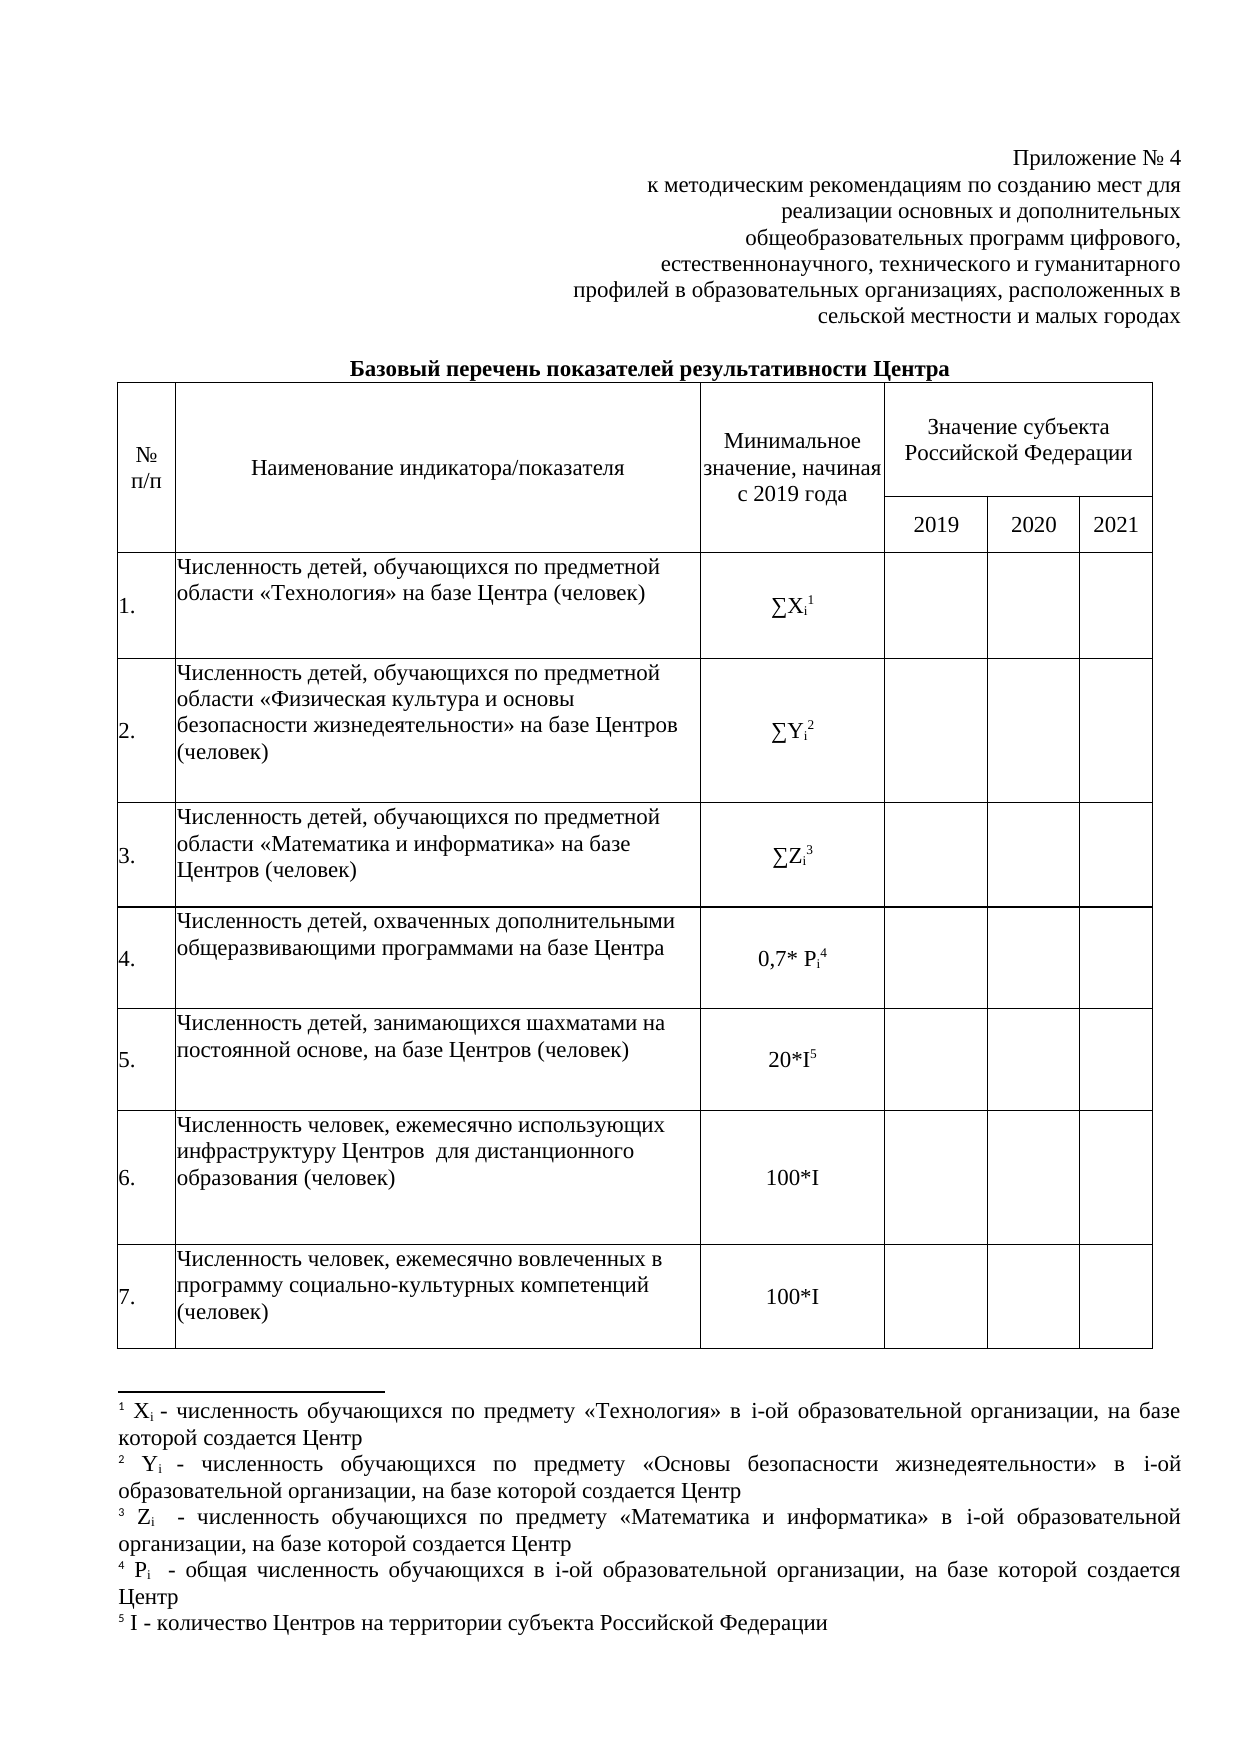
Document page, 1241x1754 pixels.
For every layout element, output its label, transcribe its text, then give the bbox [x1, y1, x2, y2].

text Приложение № 4 [568, 144, 1181, 171]
table_cell ∑Zi [701, 803, 884, 906]
table_cell [1080, 908, 1152, 1008]
table_cell [988, 659, 1079, 802]
table_cell Численность детей, обучающихся по предметной области «Математика и информатика» на базе Центров (человек) [176, 803, 700, 906]
table_cell ∑Yi [701, 659, 884, 802]
table_header Наименование индикатора/показателя [176, 383, 700, 552]
table_cell [988, 553, 1079, 658]
table_cell Численность детей, обучающихся по предметной области «Технология» на базе Центра (человек) [176, 553, 700, 658]
table_cell [885, 659, 987, 802]
table_cell Численность детей, охваченных дополнительными общеразвивающими программами на базе Центра [176, 908, 700, 1008]
table_cell [885, 553, 987, 658]
table_cell Численность человек, ежемесячно вовлеченных в программу социально-культурных компетенций (человек) [176, 1245, 700, 1348]
table_cell ∑Xi [701, 553, 884, 658]
table_cell 100*I [701, 1111, 884, 1244]
table_cell 2021 [1080, 497, 1152, 552]
table_cell 2019 [885, 497, 987, 552]
table_cell [988, 908, 1079, 1008]
table_cell Численность детей, занимающихся шахматами на постоянной основе, на базе Центров (человек) [176, 1009, 700, 1110]
table_cell [1080, 1245, 1152, 1348]
table_cell 2020 [988, 497, 1079, 552]
table_cell 100*I [701, 1245, 884, 1348]
table_cell 0,7* Pi [701, 908, 884, 1008]
table_header Значение субъекта Российской Федерации [885, 383, 1152, 496]
table_cell [885, 1009, 987, 1110]
table_cell [988, 803, 1079, 906]
table_cell [885, 1111, 987, 1244]
table_cell [1080, 659, 1152, 802]
text Базовый перечень показателей результативности Центра [118, 355, 1181, 382]
table_cell [118, 659, 175, 802]
table_cell [988, 1245, 1079, 1348]
table_cell [988, 1009, 1079, 1110]
table_cell [118, 553, 175, 658]
table_cell [118, 1245, 175, 1348]
table_cell [1080, 553, 1152, 658]
table_cell [118, 803, 175, 906]
table_cell [118, 1111, 175, 1244]
table_cell [118, 908, 175, 1008]
table_cell 20*I [701, 1009, 884, 1110]
text к методическим рекомендациям по созданию мест для реализации основных и дополнительных общеобразовательных программ цифрового, естественнонаучного, технического и гуманитарного профилей в образовательных организациях, расположенных в сельской местности и малых городах [568, 171, 1181, 329]
table_cell [885, 908, 987, 1008]
table_header Минимальное значение, начиная с 2019 года [701, 383, 884, 552]
table_cell [1080, 803, 1152, 906]
table_cell Численность детей, обучающихся по предметной области «Физическая культура и основы безопасности жизнедеятельности» на базе Центров (человек) [176, 659, 700, 802]
table_cell [885, 1245, 987, 1348]
table_header № п/п [118, 383, 175, 552]
table_cell [118, 1009, 175, 1110]
table_cell [1080, 1009, 1152, 1110]
table_cell [885, 803, 987, 906]
table_cell [988, 1111, 1079, 1244]
table_cell [1080, 1111, 1152, 1244]
table_cell Численность человек, ежемесячно использующих инфраструктуру Центров для дистанционного образования (человек) [176, 1111, 700, 1244]
